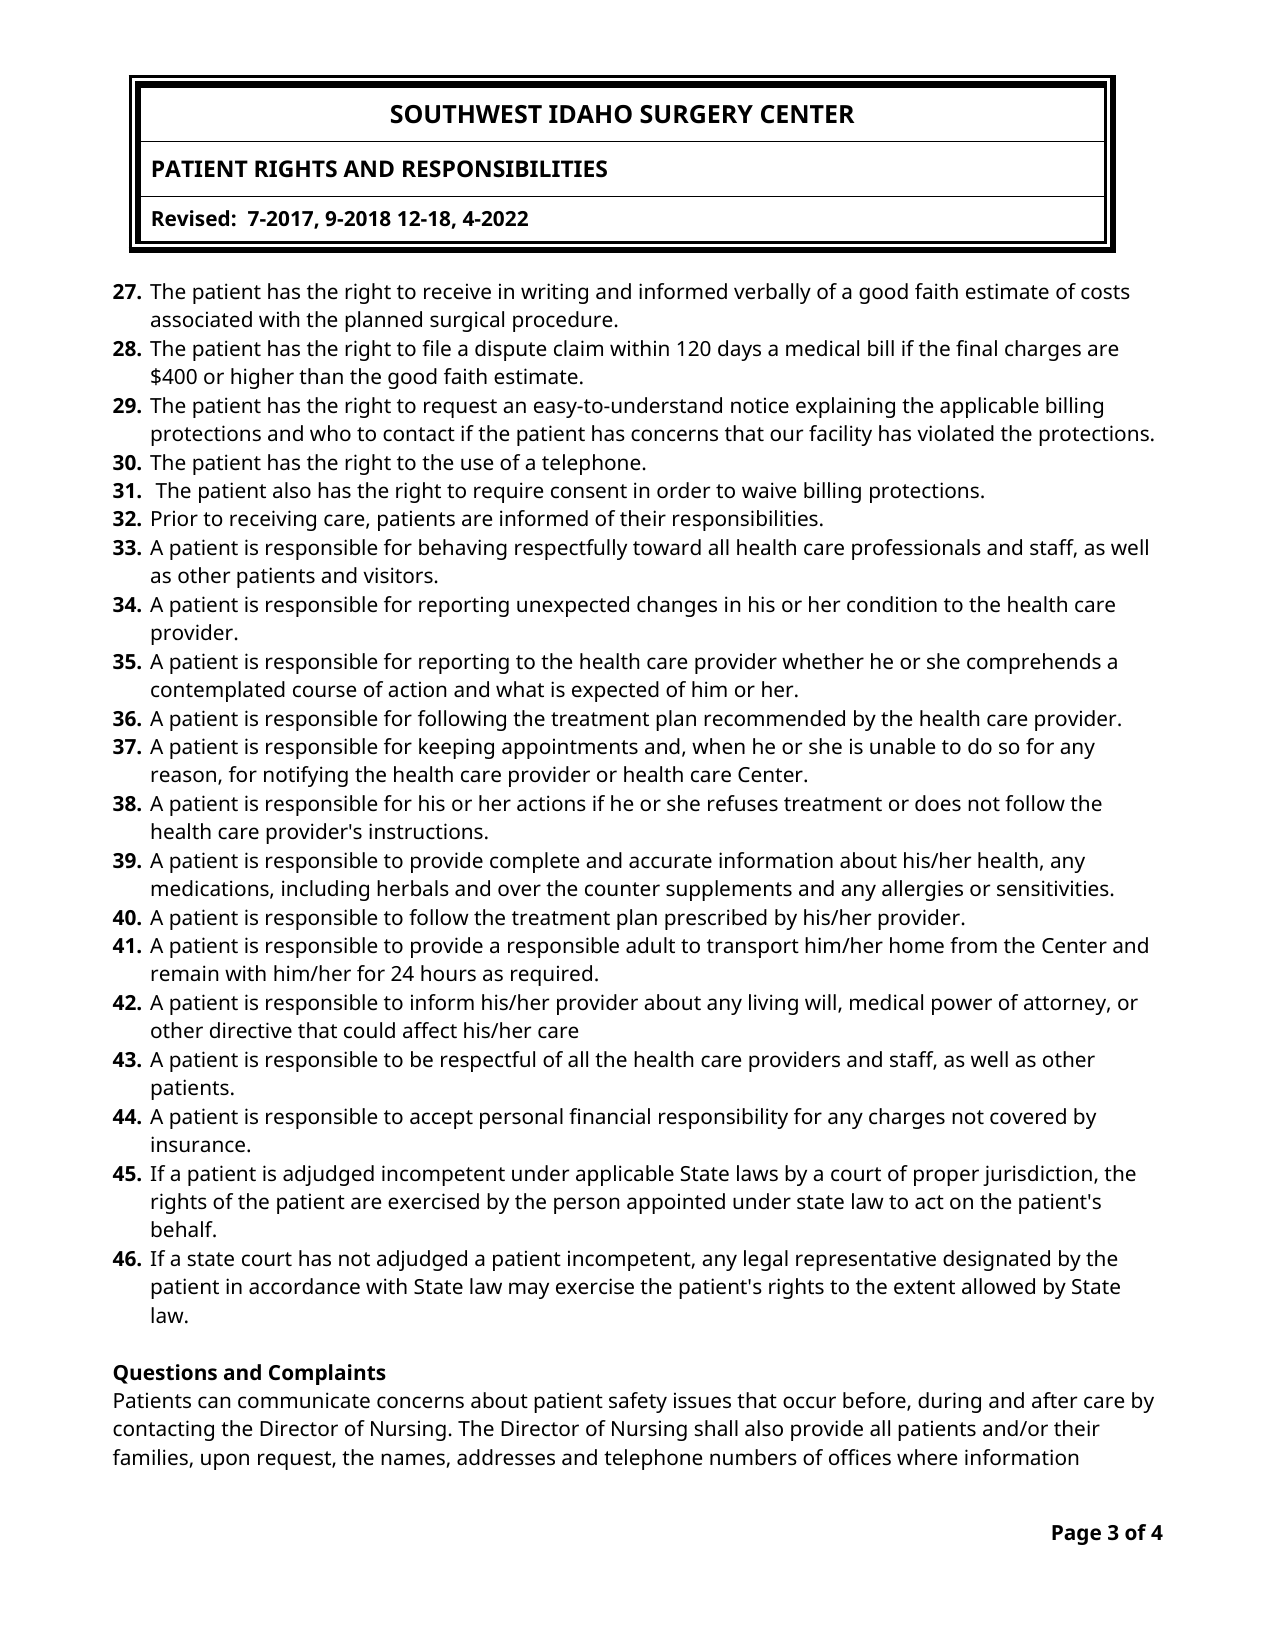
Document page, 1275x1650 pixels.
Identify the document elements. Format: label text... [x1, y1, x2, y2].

list The patient also has the right to require consent in order to waive billing protections. [112, 476, 1162, 504]
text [112, 1386, 1162, 1471]
text Questions and Complaints [112, 1358, 1162, 1386]
list The patient has the right to request an easy-to-understand notice explaining the applicable billing protections and who to contact if the patient has concerns that our facility has violated the protections. [112, 391, 1162, 448]
list The patient has the right to receive in writing and informed verbally of a good faith estimate of costs associated with the planned surgical procedure. [112, 277, 1162, 334]
list A patient is responsible to be respectful of all the health care providers and staff, as well as other patients. [112, 1045, 1162, 1102]
list If a patient is adjudged incompetent under applicable State laws by a court of proper jurisdiction, the rights of the patient are exercised by the person appointed under state law to act on the patient's behalf. [112, 1159, 1162, 1244]
list A patient is responsible to accept personal financial responsibility for any charges not covered by insurance. [112, 1102, 1162, 1159]
list A patient is responsible for reporting to the health care provider whether he or she comprehends a contemplated course of action and what is expected of him or her. [112, 647, 1162, 704]
list A patient is responsible for keeping appointments and, when he or she is unable to do so for any reason, for notifying the health care provider or health care Center. [112, 732, 1162, 789]
list A patient is responsible to provide complete and accurate information about his/her health, any medications, including herbals and over the counter supplements and any allergies or sensitivities. [112, 846, 1162, 903]
list A patient is responsible to provide a responsible adult to transport him/her home from the Center and remain with him/her for 24 hours as required. [112, 931, 1162, 988]
list The patient has the right to the use of a telephone. [112, 448, 1162, 476]
list If a state court has not adjudged a patient incompetent, any legal representative designated by the patient in accordance with State law may exercise the patient's rights to the extent allowed by State law. [112, 1244, 1162, 1329]
list A patient is responsible to follow the treatment plan prescribed by his/her provider. [112, 903, 1162, 931]
list A patient is responsible for reporting unexpected changes in his or her condition to the health care provider. [112, 590, 1162, 647]
list A patient is responsible for behaving respectfully toward all health care professionals and staff, as well as other patients and visitors. [112, 533, 1162, 590]
list A patient is responsible for his or her actions if he or she refuses treatment or does not follow the health care provider's instructions. [112, 789, 1162, 846]
list A patient is responsible to inform his/her provider about any living will, medical power of attorney, or other directive that could affect his/her care [112, 988, 1162, 1045]
list Prior to receiving care, patients are informed of their responsibilities. [112, 504, 1162, 533]
list The patient has the right to file a dispute claim within 120 days a medical bill if the final charges are $400 or higher than the good faith estimate. [112, 334, 1162, 391]
list A patient is responsible for following the treatment plan recommended by the health care provider. [112, 704, 1162, 732]
